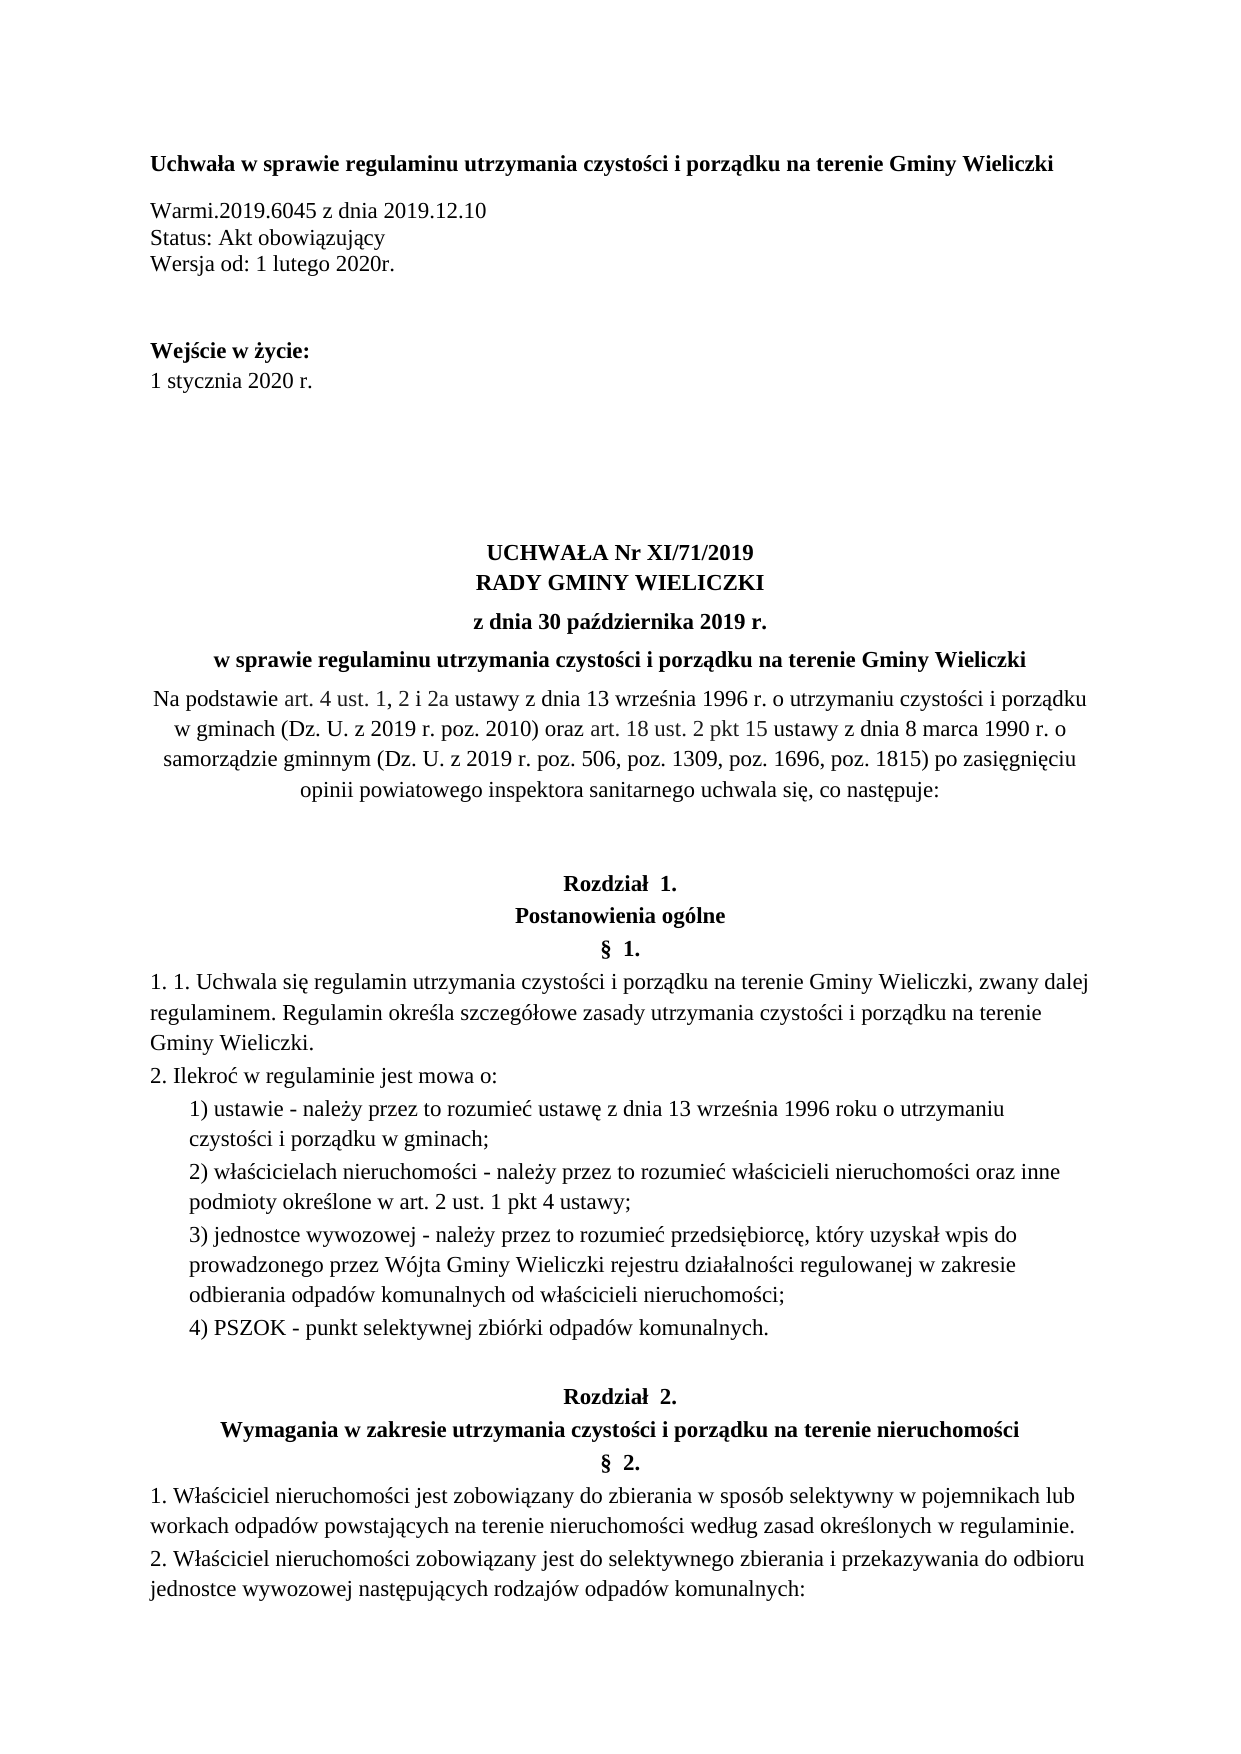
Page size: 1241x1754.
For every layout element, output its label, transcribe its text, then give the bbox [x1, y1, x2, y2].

text Wersja od: 1 lutego 2020r. [150, 250, 1090, 276]
text Rozdział 2. [150, 1383, 1090, 1409]
text Rozdział 1. [150, 870, 1090, 896]
text Postanowienia ogólne [150, 902, 1090, 929]
text Wymagania w zakresie utrzymania czystości i porządku na terenie nieruchomości [150, 1416, 1090, 1442]
text § 1. [150, 935, 1090, 962]
text 1. 1. Uchwala się regulamin utrzymania czystości i porządku na terenie Gminy Wieliczki, zwany dalej regulaminem. Regulamin określa szczegółowe zasady utrzymania czystości i porządku na terenie Gminy Wieliczki. [150, 968, 1090, 1055]
text 2) właścicielach nieruchomości - należy przez to rozumieć właścicieli nieruchomości oraz inne podmioty określone w art. 2 ust. 1 pkt 4 ustawy; [189, 1158, 1090, 1214]
text Na podstawie art. 4 ust. 1, 2 i 2a ustawy z dnia 13 września 1996 r. o utrzymaniu czystości i porządku w gminach (Dz. U. z 2019 r. poz. 2010) oraz art. 18 ust. 2 pkt 15 ustawy z dnia 8 marca 1990 r. o samorządzie gminnym (Dz. U. z 2019 r. poz. 506, poz. 1309, poz. 1696, poz. 1815) po zasięgnięciu opinii powiatowego inspektora sanitarnego uchwala się, co następuje: [150, 685, 1090, 802]
text w sprawie regulaminu utrzymania czystości i porządku na terenie Gminy Wieliczki [150, 647, 1090, 673]
text § 2. [150, 1449, 1090, 1475]
text 4) PSZOK - punkt selektywnej zbiórki odpadów komunalnych. [189, 1314, 1090, 1341]
text Wejście w życie: [150, 337, 1090, 363]
text RADY GMINY WIELICZKI [150, 569, 1090, 596]
text 2. Właściciel nieruchomości zobowiązany jest do selektywnego zbierania i przekazywania do odbioru jednostce wywozowej następujących rodzajów odpadów komunalnych: [150, 1545, 1090, 1601]
text 1) ustawie - należy przez to rozumieć ustawę z dnia 13 września 1996 roku o utrzymaniu czystości i porządku w gminach; [189, 1094, 1090, 1151]
text Status: Akt obowiązujący [150, 223, 1090, 250]
text 1. Właściciel nieruchomości jest zobowiązany do zbierania w sposób selektywny w pojemnikach lub workach odpadów powstających na terenie nieruchomości według zasad określonych w regulaminie. [150, 1482, 1090, 1538]
text 1 stycznia 2020 r. [150, 367, 1090, 393]
text 2. Ilekroć w regulaminie jest mowa o: [150, 1062, 1090, 1088]
text z dnia 30 października 2019 r. [150, 608, 1090, 634]
text UCHWAŁA Nr XI/71/2019 [150, 539, 1090, 566]
title Uchwała w sprawie regulaminu utrzymania czystości i porządku na terenie Gminy Wieliczki [150, 150, 1090, 176]
text Warmi.2019.6045 z dnia 2019.12.10 [150, 197, 1090, 223]
text 3) jednostce wywozowej - należy przez to rozumieć przedsiębiorcę, który uzyskał wpis do prowadzonego przez Wójta Gminy Wieliczki rejestru działalności regulowanej w zakresie odbierania odpadów komunalnych od właścicieli nieruchomości; [189, 1221, 1090, 1308]
